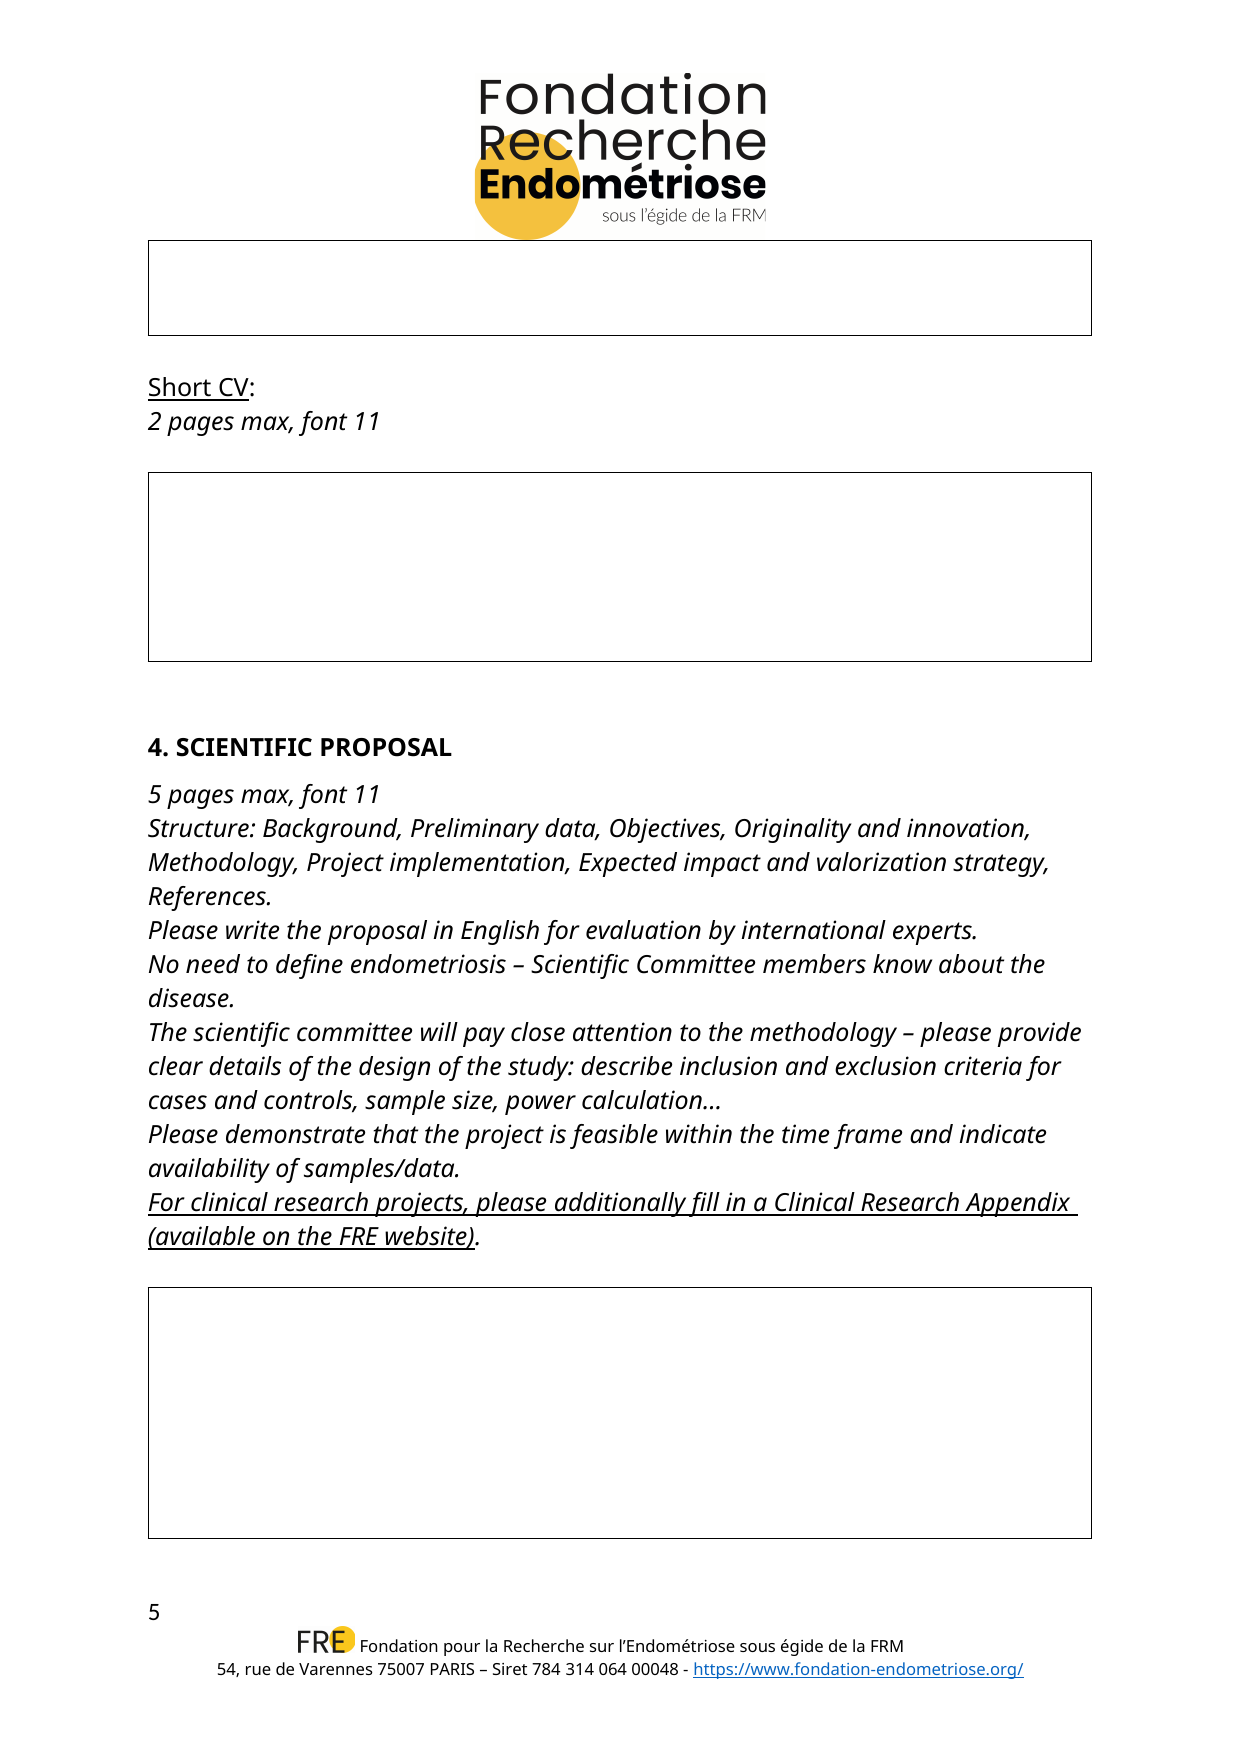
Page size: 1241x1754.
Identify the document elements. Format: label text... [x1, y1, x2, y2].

table_header [149, 1288, 1091, 1538]
text 4. SCIENTIFIC PROPOSAL [148, 730, 1093, 764]
text Short CV: [148, 370, 1093, 404]
table_header [149, 473, 1091, 661]
text 5 pages max, font 11 [148, 776, 1093, 810]
table_header [149, 241, 1091, 335]
text Please demonstrate that the project is feasible within the time frame and indicate availability of samples/data. [148, 1117, 1093, 1185]
text For clinical research projects, please additionally fill in a Clinical Research Appendix (available on the FRE website). [148, 1185, 1093, 1253]
picture [474, 73, 766, 240]
text The scientific committee will pay close attention to the methodology – please provide clear details of the design of the study: describe inclusion and exclusion criteria for cases and controls, sample size, power calculation… [148, 1015, 1093, 1117]
text 2 pages max, font 11 [148, 404, 1093, 438]
text Structure: Background, Preliminary data, Objectives, Originality and innovation, Methodology, Project implementation, Expected impact and valorization strategy, References. [148, 810, 1093, 912]
picture [298, 1626, 355, 1653]
text No need to define endometriosis – Scientific Committee members know about the disease. [148, 947, 1093, 1015]
text Please write the proposal in English for evaluation by international experts. [148, 912, 1093, 947]
